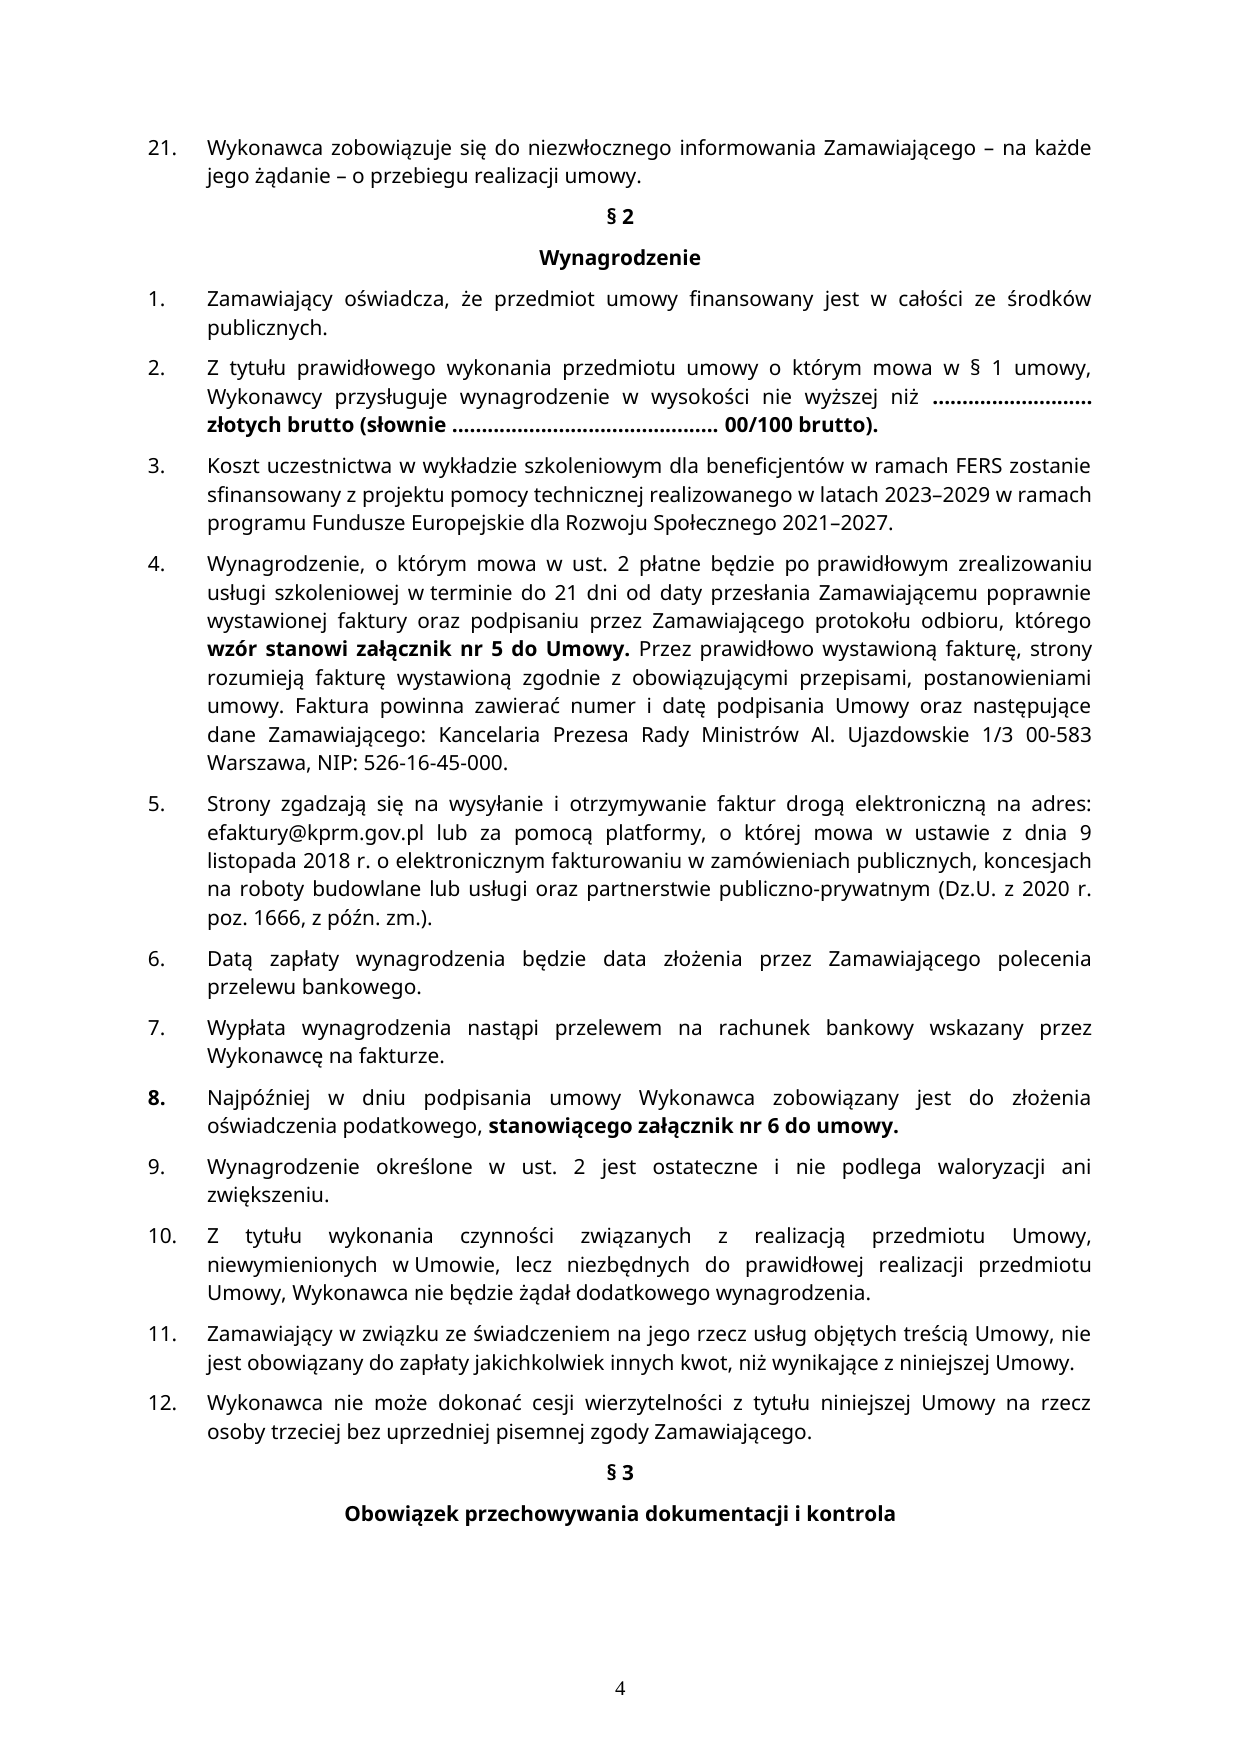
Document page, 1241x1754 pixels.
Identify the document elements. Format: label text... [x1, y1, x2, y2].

list Wykonawca nie może dokonać cesji wierzytelności z tytułu niniejszej Umowy na rzecz osoby trzeciej bez uprzedniej pisemnej zgody Zamawiającego. [148, 1388, 1092, 1445]
list Wynagrodzenie określone w ust. 2 jest ostateczne i nie podlega waloryzacji ani zwiększeniu. [148, 1152, 1092, 1209]
list Koszt uczestnictwa w wykładzie szkoleniowym dla beneficjentów w ramach FERS zostanie sfinansowany z projektu pomocy technicznej realizowanego w latach 2023–2029 w ramach programu Fundusze Europejskie dla Rozwoju Społecznego 2021–2027. [148, 451, 1092, 537]
list Najpóźniej w dniu podpisania umowy Wykonawca zobowiązany jest do złożenia oświadczenia podatkowego, stanowiącego załącznik nr 6 do umowy. [148, 1083, 1092, 1139]
list Zamawiający oświadcza, że przedmiot umowy finansowany jest w całości ze środków publicznych. [148, 284, 1092, 341]
text Obowiązek przechowywania dokumentacji i kontrola [148, 1499, 1092, 1527]
list Z tytułu prawidłowego wykonania przedmiotu umowy o którym mowa w § 1 umowy, Wykonawcy przysługuje wynagrodzenie w wysokości nie wyższej niż ........................... złotych brutto (słownie ............................................. 00/100 brutto). [148, 353, 1092, 439]
text § 2 [148, 202, 1092, 231]
text § 3 [148, 1458, 1092, 1486]
list Zamawiający w związku ze świadczeniem na jego rzecz usług objętych treścią Umowy, nie jest obowiązany do zapłaty jakichkolwiek innych kwot, niż wynikające z niniejszej Umowy. [148, 1319, 1092, 1376]
list Wypłata wynagrodzenia nastąpi przelewem na rachunek bankowy wskazany przez Wykonawcę na fakturze. [148, 1013, 1092, 1070]
text Wynagrodzenie [148, 243, 1092, 272]
list Strony zgadzają się na wysyłanie i otrzymywanie faktur drogą elektroniczną na adres: efaktury@kprm.gov.pl lub za pomocą platformy, o której mowa w ustawie z dnia 9 listopada 2018 r. o elektronicznym fakturowaniu w zamówieniach publicznych, koncesjach na roboty budowlane lub usługi oraz partnerstwie publiczno-prywatnym (Dz.U. z 2020 r. poz. 1666, z późn. zm.). [148, 789, 1092, 931]
list Wykonawca zobowiązuje się do niezwłocznego informowania Zamawiającego – na każde jego żądanie – o przebiegu realizacji umowy. [148, 133, 1092, 190]
list Datą zapłaty wynagrodzenia będzie data złożenia przez Zamawiającego polecenia przelewu bankowego. [148, 944, 1092, 1001]
list Z tytułu wykonania czynności związanych z realizacją przedmiotu Umowy, niewymienionych w Umowie, lecz niezbędnych do prawidłowej realizacji przedmiotu Umowy, Wykonawca nie będzie żądał dodatkowego wynagrodzenia. [148, 1221, 1092, 1307]
list Wynagrodzenie, o którym mowa w ust. 2 płatne będzie po prawidłowym zrealizowaniu usługi szkoleniowej w terminie do 21 dni od daty przesłania Zamawiającemu poprawnie wystawionej faktury oraz podpisaniu przez Zamawiającego protokołu odbioru, którego wzór stanowi załącznik nr 5 do Umowy. Przez prawidłowo wystawioną fakturę, strony rozumieją fakturę wystawioną zgodnie z obowiązującymi przepisami, postanowieniami umowy. Faktura powinna zawierać numer i datę podpisania Umowy oraz następujące dane Zamawiającego: Kancelaria Prezesa Rady Ministrów Al. Ujazdowskie 1/3 00-583 Warszawa, NIP: 526-16-45-000. [148, 549, 1092, 777]
